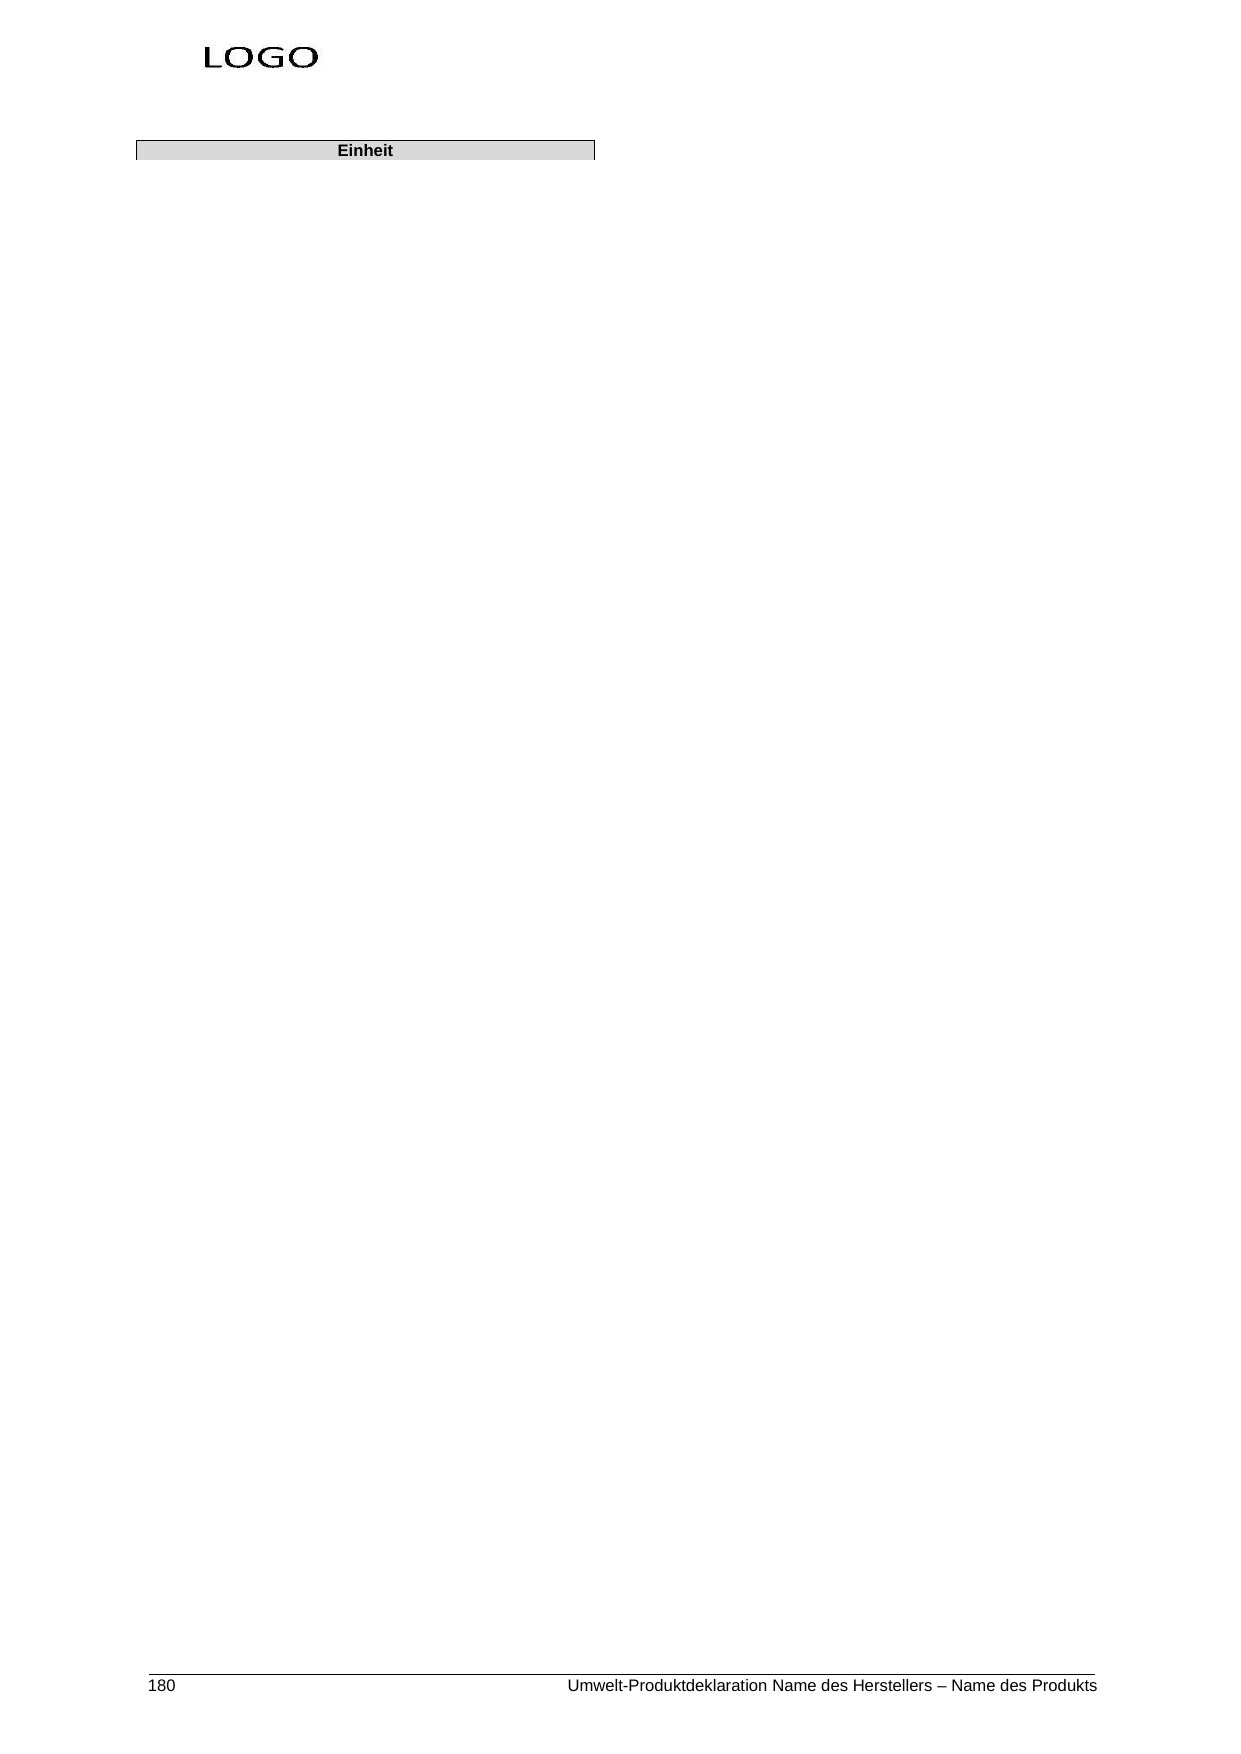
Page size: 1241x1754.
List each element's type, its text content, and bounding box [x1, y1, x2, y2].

table_header Einheit [137, 141, 594, 160]
picture [148, 14, 622, 103]
